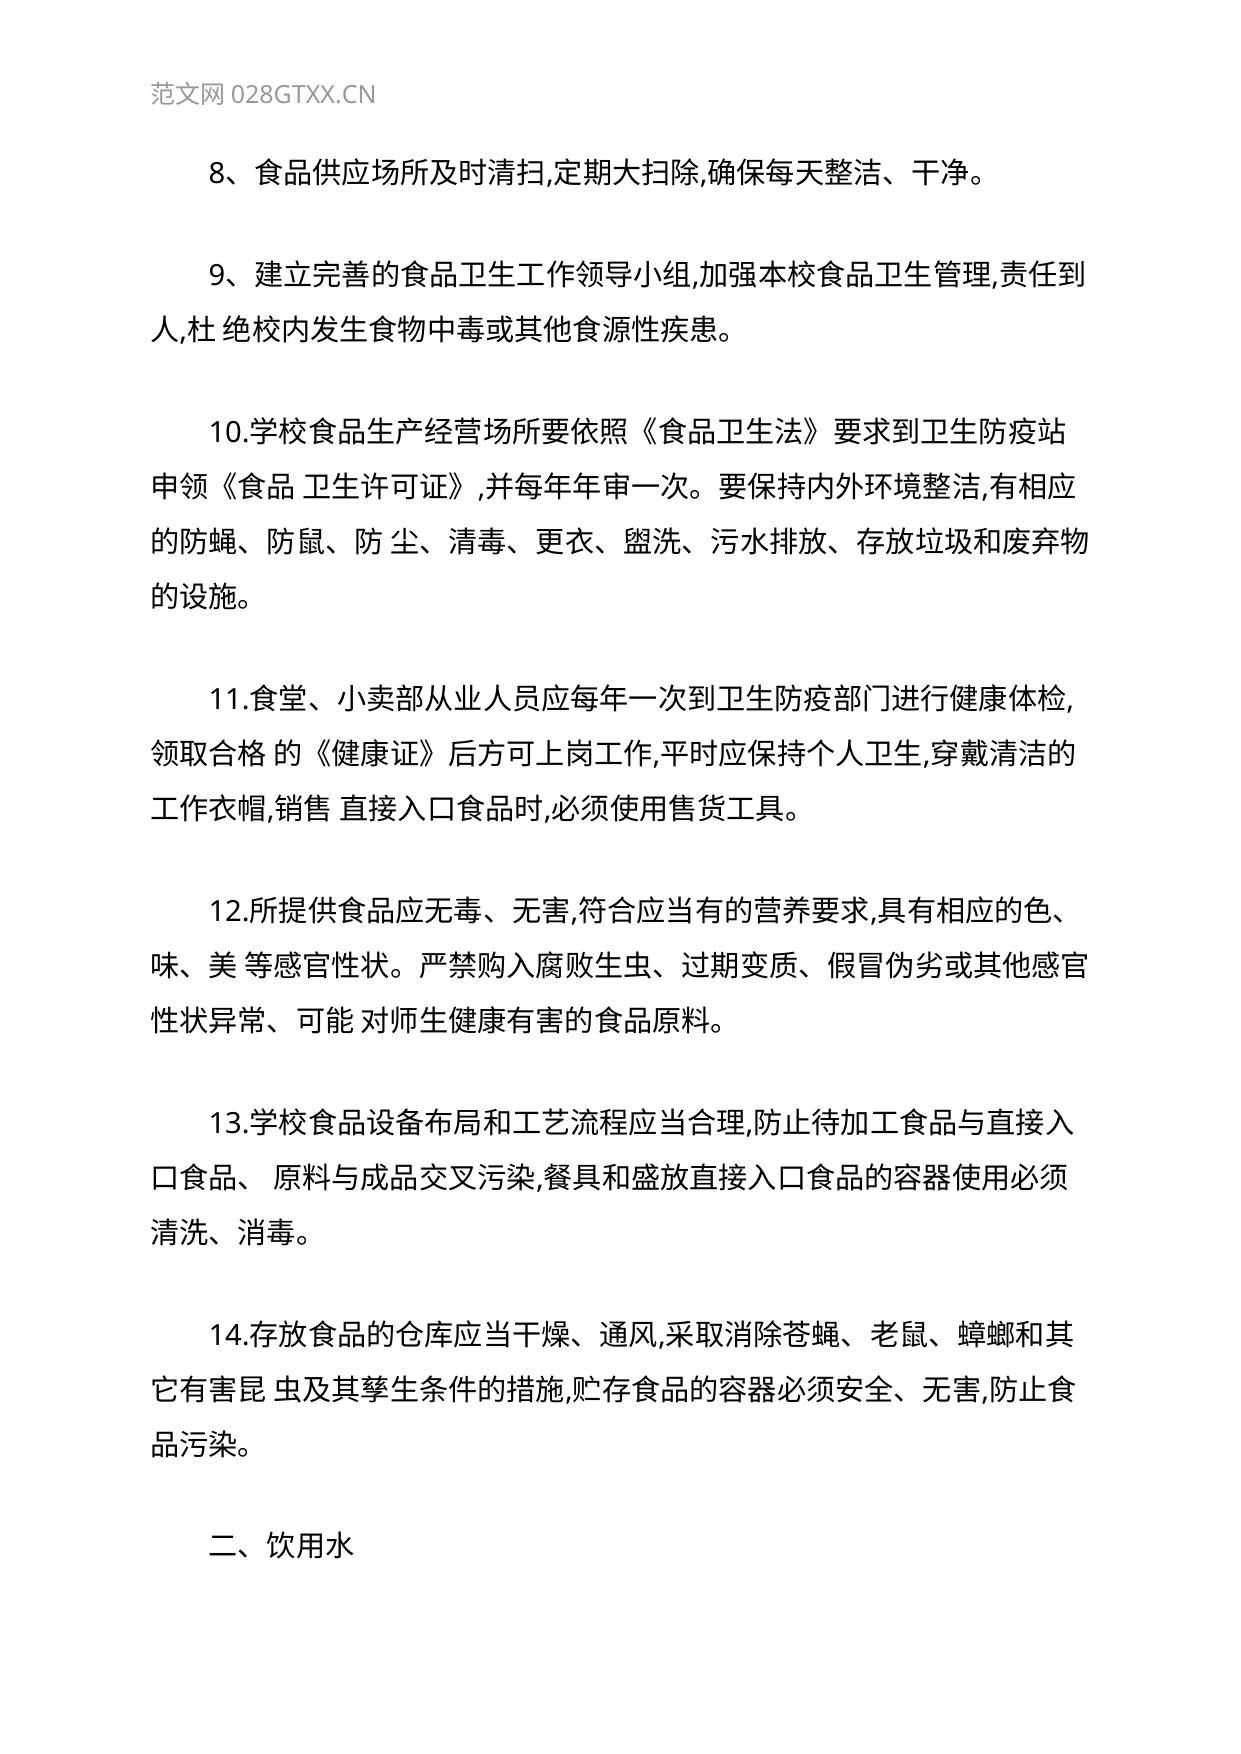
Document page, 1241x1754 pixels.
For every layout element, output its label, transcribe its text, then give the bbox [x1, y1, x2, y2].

text 12.所提供食品应无毒、无害,符合应当有的营养要求,具有相应的色、味、美 等感官性状。严禁购入腐败生虫、过期变质、假冒伪劣或其他感官性状异常、可能 对师生健康有害的食品原料。 [150, 888, 1090, 1040]
text 10.学校食品生产经营场所要依照《食品卫生法》要求到卫生防疫站申领《食品 卫生许可证》,并每年年审一次。要保持内外环境整洁,有相应的防蝇、防鼠、防 尘、清毒、更衣、盥洗、污水排放、存放垃圾和废弃物的设施。 [150, 409, 1090, 616]
text 8、食品供应场所及时清扫,定期大扫除,确保每天整洁、干净。 [150, 150, 1090, 192]
text 14.存放食品的仓库应当干燥、通风,采取消除苍蝇、老鼠、蟑螂和其它有害昆 虫及其孳生条件的措施,贮存食品的容器必须安全、无害,防止食品污染。 [150, 1311, 1090, 1463]
text 二、饮用水 [150, 1523, 1090, 1565]
text 9、建立完善的食品卫生工作领导小组,加强本校食品卫生管理,责任到人,杜 绝校内发生食物中毒或其他食源性疾患。 [150, 252, 1090, 349]
text 11.食堂、小卖部从业人员应每年一次到卫生防疫部门进行健康体检,领取合格 的《健康证》后方可上岗工作,平时应保持个人卫生,穿戴清洁的工作衣帽,销售 直接入口食品时,必须使用售货工具。 [150, 676, 1090, 828]
text 13.学校食品设备布局和工艺流程应当合理,防止待加工食品与直接入口食品、 原料与成品交叉污染,餐具和盛放直接入口食品的容器使用必须清洗、消毒。 [150, 1099, 1090, 1252]
